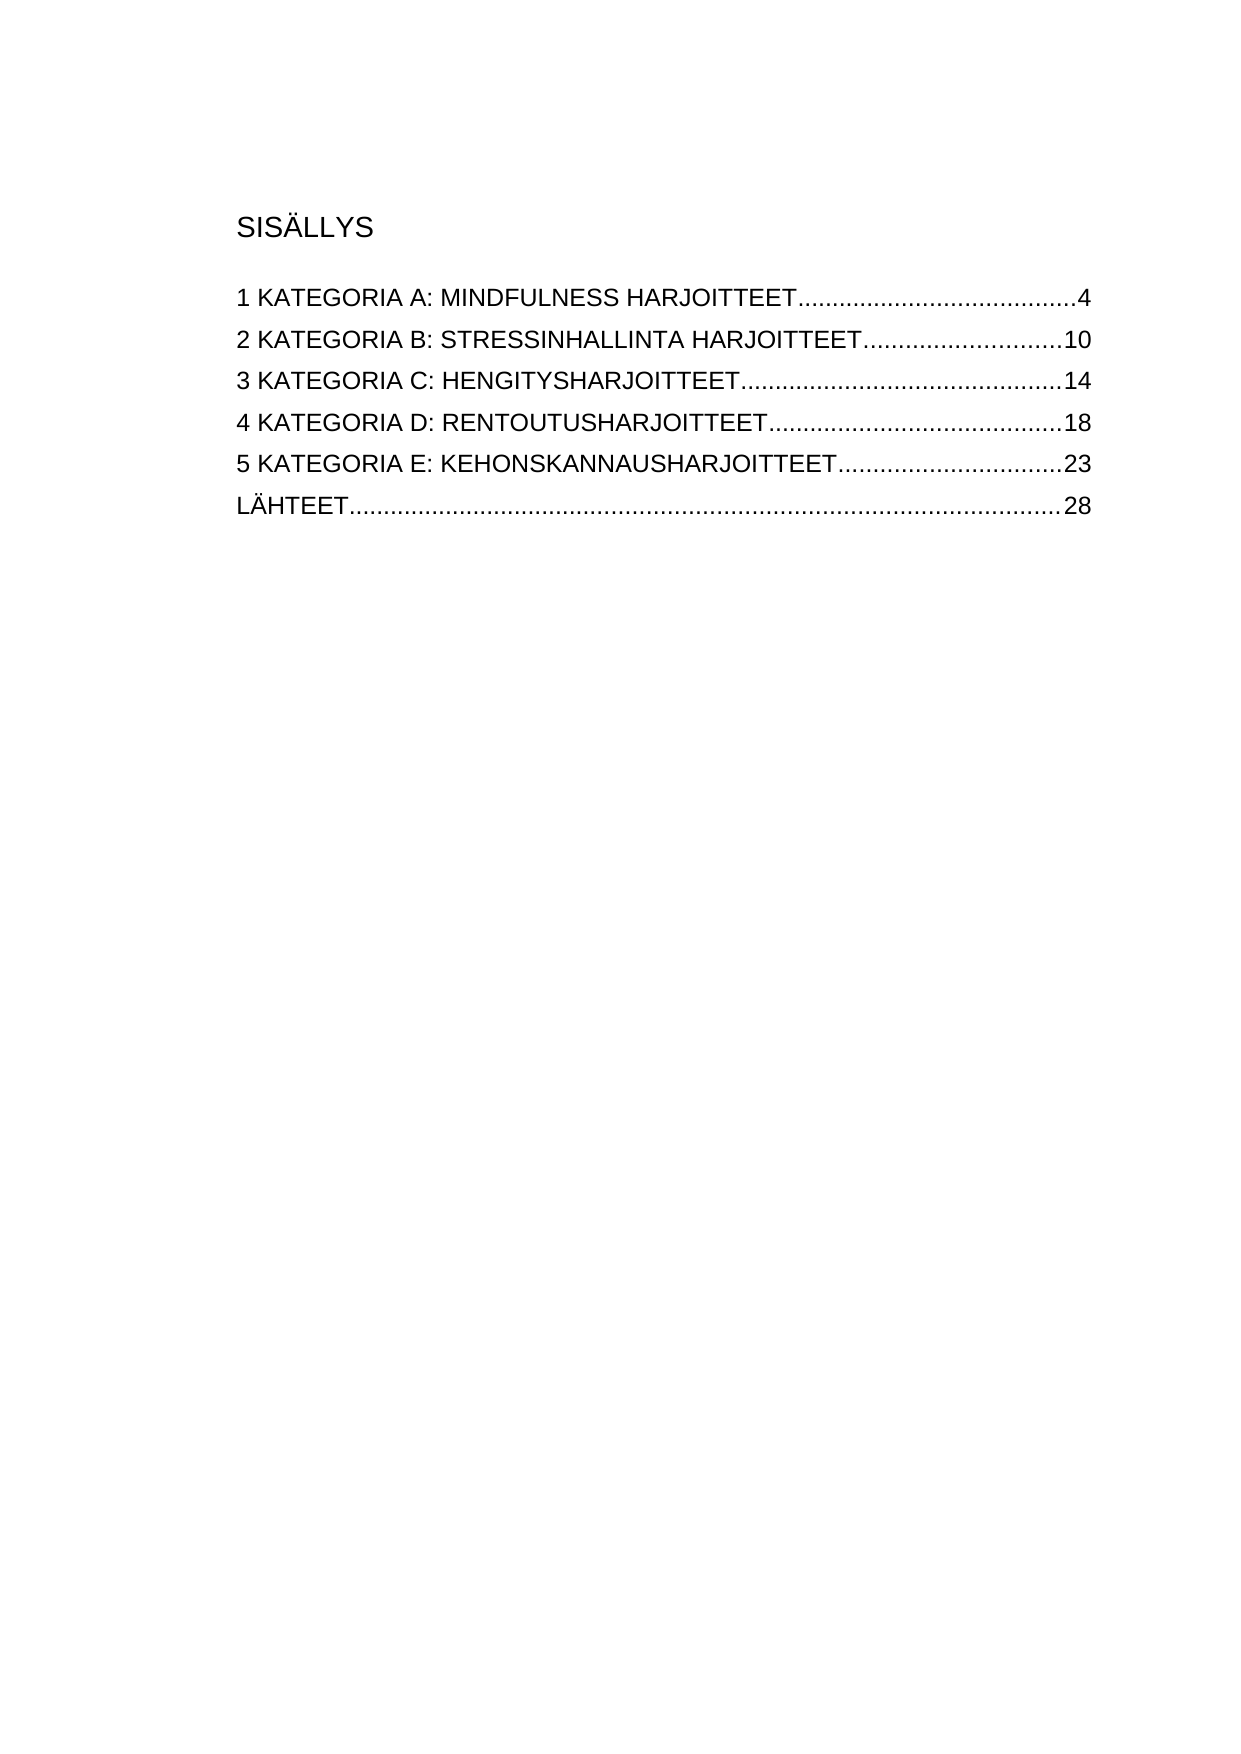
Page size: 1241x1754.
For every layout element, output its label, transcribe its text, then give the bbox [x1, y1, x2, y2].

text SISÄLLYS [236, 210, 1092, 243]
text 3 kategoria C: hengitysharjoitteet 14 [236, 366, 1092, 395]
text LÄHTEET 28 [236, 491, 1092, 519]
text 5 kategoria E: Kehonskannausharjoitteet 23 [236, 449, 1092, 478]
text 2 kategoria B: stressinhallinta harjoitteet 10 [236, 325, 1092, 354]
text 1 KATEgoria A: mindfulness harjoitteet 4 [236, 283, 1092, 312]
text 4 kategoria D: rentoutusharjoitteet 18 [236, 408, 1092, 437]
